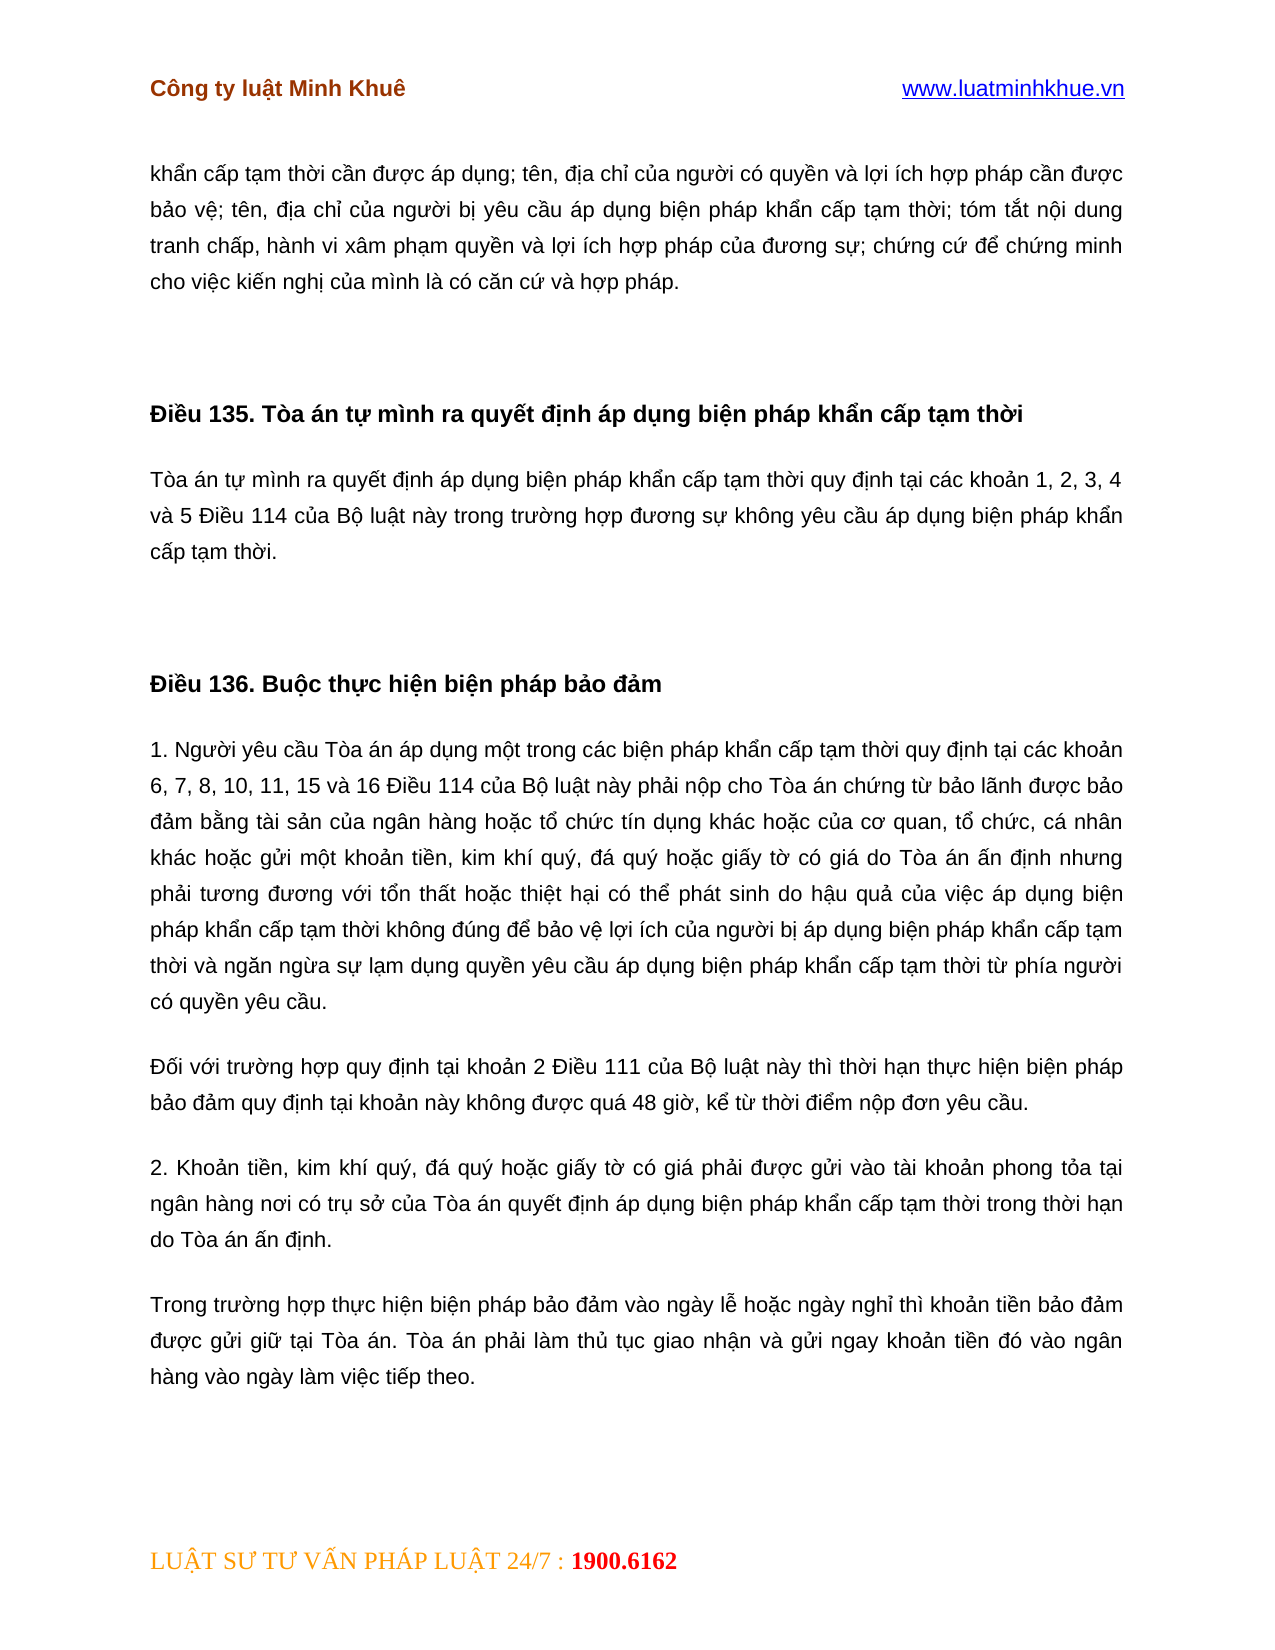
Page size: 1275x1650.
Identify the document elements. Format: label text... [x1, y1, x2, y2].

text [150, 150, 1125, 294]
text Trong trường hợp thực hiện biện pháp bảo đảm vào ngày lễ hoặc ngày nghỉ thì khoản tiền bảo đảm được gửi giữ tại Tòa án. Tòa án phải làm thủ tục giao nhận và gửi ngay khoản tiền đó vào ngân hàng vào ngày làm việc tiếp theo. [150, 1281, 1125, 1389]
text 1. Người yêu cầu Tòa án áp dụng một trong các biện pháp khẩn cấp tạm thời quy định tại các khoản 6, 7, 8, 10, 11, 15 và 16 Điều 114 của Bộ luật này phải nộp cho Tòa án chứng từ bảo lãnh được bảo đảm bằng tài sản của ngân hàng hoặc tổ chức tín dụng khác hoặc của cơ quan, tổ chức, cá nhân khác hoặc gửi một khoản tiền, kim khí quý, đá quý hoặc giấy tờ có giá do Tòa án ấn định nhưng phải tương đương với tổn thất hoặc thiệt hại có thể phát sinh do hậu quả của việc áp dụng biện pháp khẩn cấp tạm thời không đúng để bảo vệ lợi ích của người bị áp dụng biện pháp khẩn cấp tạm thời và ngăn ngừa sự lạm dụng quyền yêu cầu áp dụng biện pháp khẩn cấp tạm thời từ phía người có quyền yêu cầu. [150, 727, 1125, 1014]
text Tòa án tự mình ra quyết định áp dụng biện pháp khẩn cấp tạm thời quy định tại các khoản 1, 2, 3, 4 và 5 Điều 114 của Bộ luật này trong trường hợp đương sự không yêu cầu áp dụng biện pháp khẩn cấp tạm thời. [150, 456, 1125, 564]
subtitle Điều 135. Tòa án tự mình ra quyết định áp dụng biện pháp khẩn cấp tạm thời [150, 388, 1125, 427]
text Đối với trường hợp quy định tại khoản 2 Điều 111 của Bộ luật này thì thời hạn thực hiện biện pháp bảo đảm quy định tại khoản này không được quá 48 giờ, kể từ thời điểm nộp đơn yêu cầu. [150, 1043, 1125, 1115]
subtitle Điều 136. Buộc thực hiện biện pháp bảo đảm [150, 658, 1125, 697]
text 2. Khoản tiền, kim khí quý, đá quý hoặc giấy tờ có giá phải được gửi vào tài khoản phong tỏa tại ngân hàng nơi có trụ sở của Tòa án quyết định áp dụng biện pháp khẩn cấp tạm thời trong thời hạn do Tòa án ấn định. [150, 1144, 1125, 1252]
